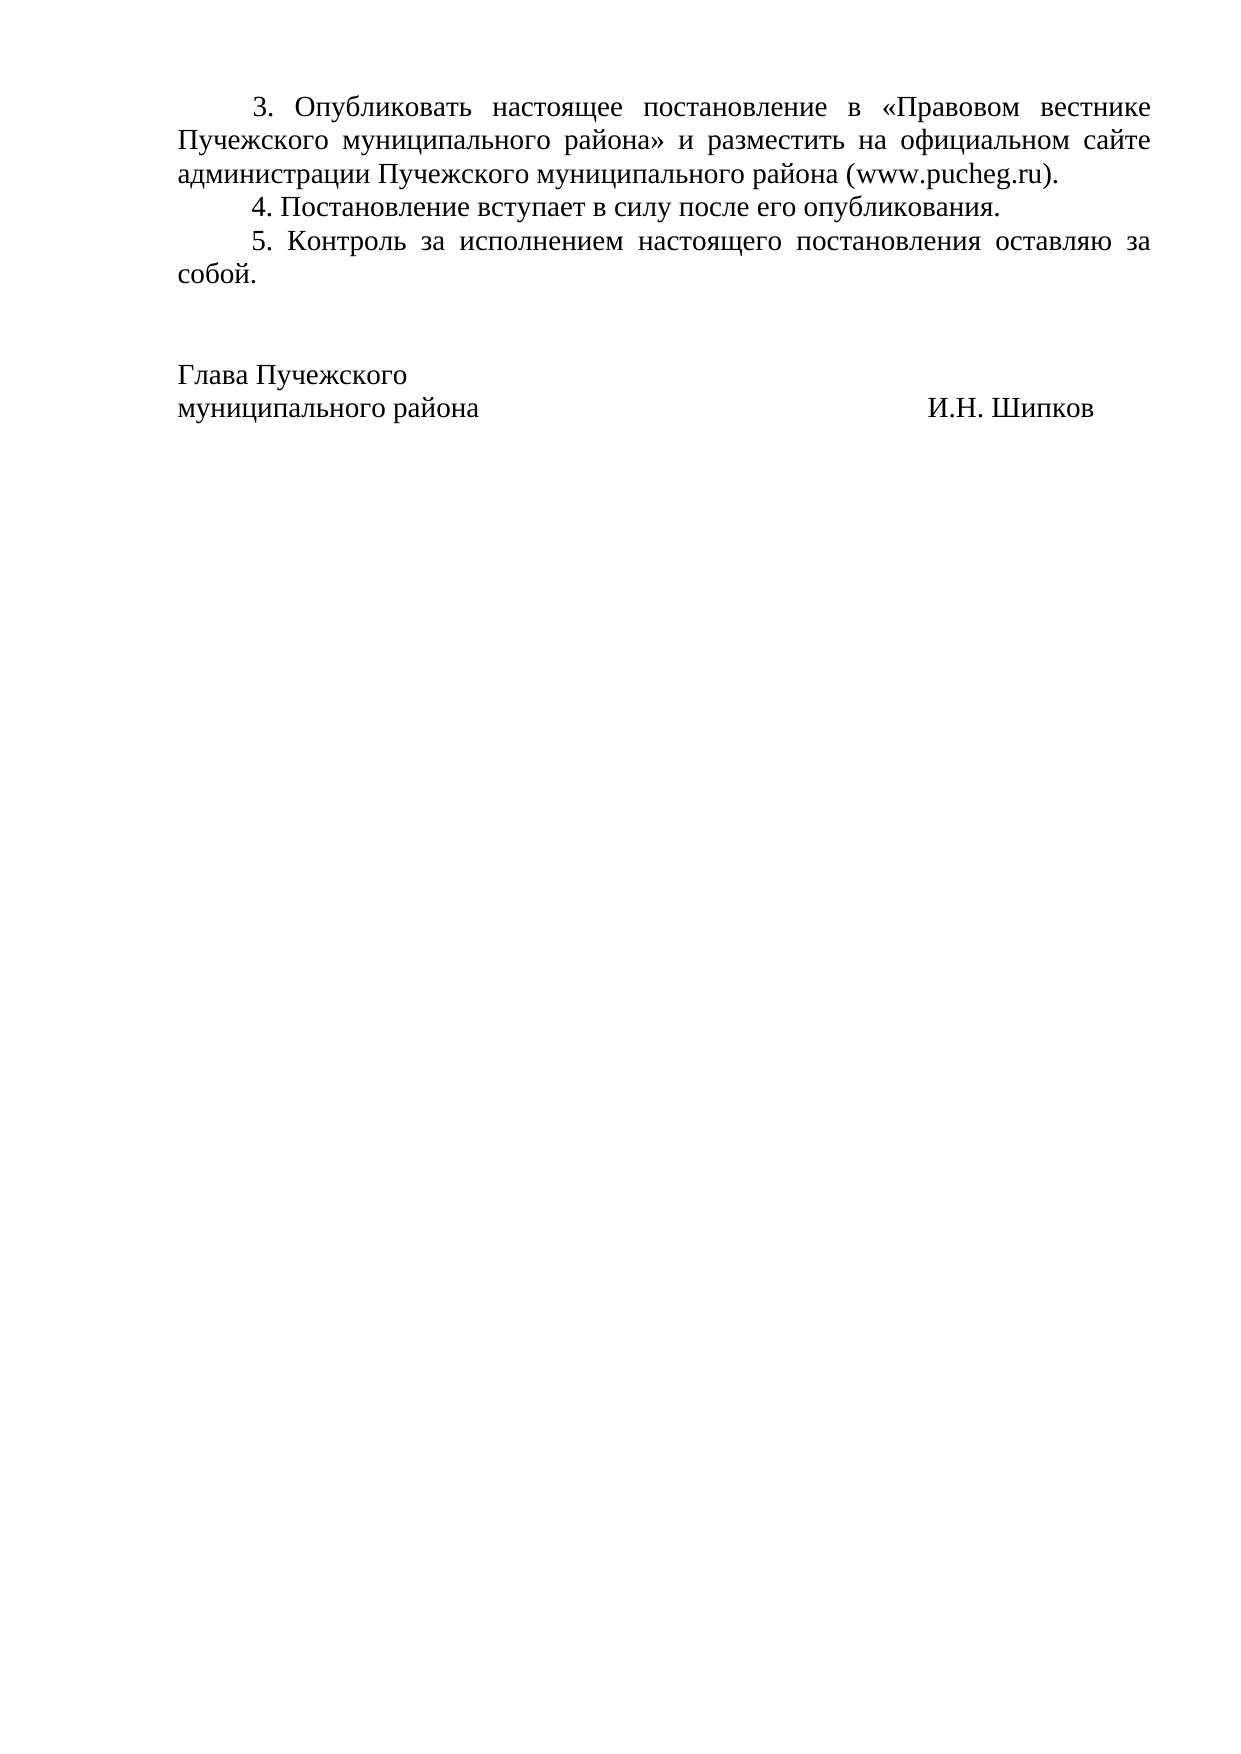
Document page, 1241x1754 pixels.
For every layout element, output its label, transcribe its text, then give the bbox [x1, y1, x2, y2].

text 3. Опубликовать настоящее постановление в «Правовом вестнике Пучежского муниципального района» и разместить на официальном сайте администрации Пучежского муниципального района (www.pucheg.ru). [177, 89, 1152, 189]
text Глава Пучежского [177, 357, 1152, 391]
text 4. Постановление вступает в силу после его опубликования. [177, 189, 1152, 223]
text 5. Контроль за исполнением настоящего постановления оставляю за собой. [177, 223, 1152, 290]
text муниципального района И.Н. Шипков [177, 391, 1152, 424]
